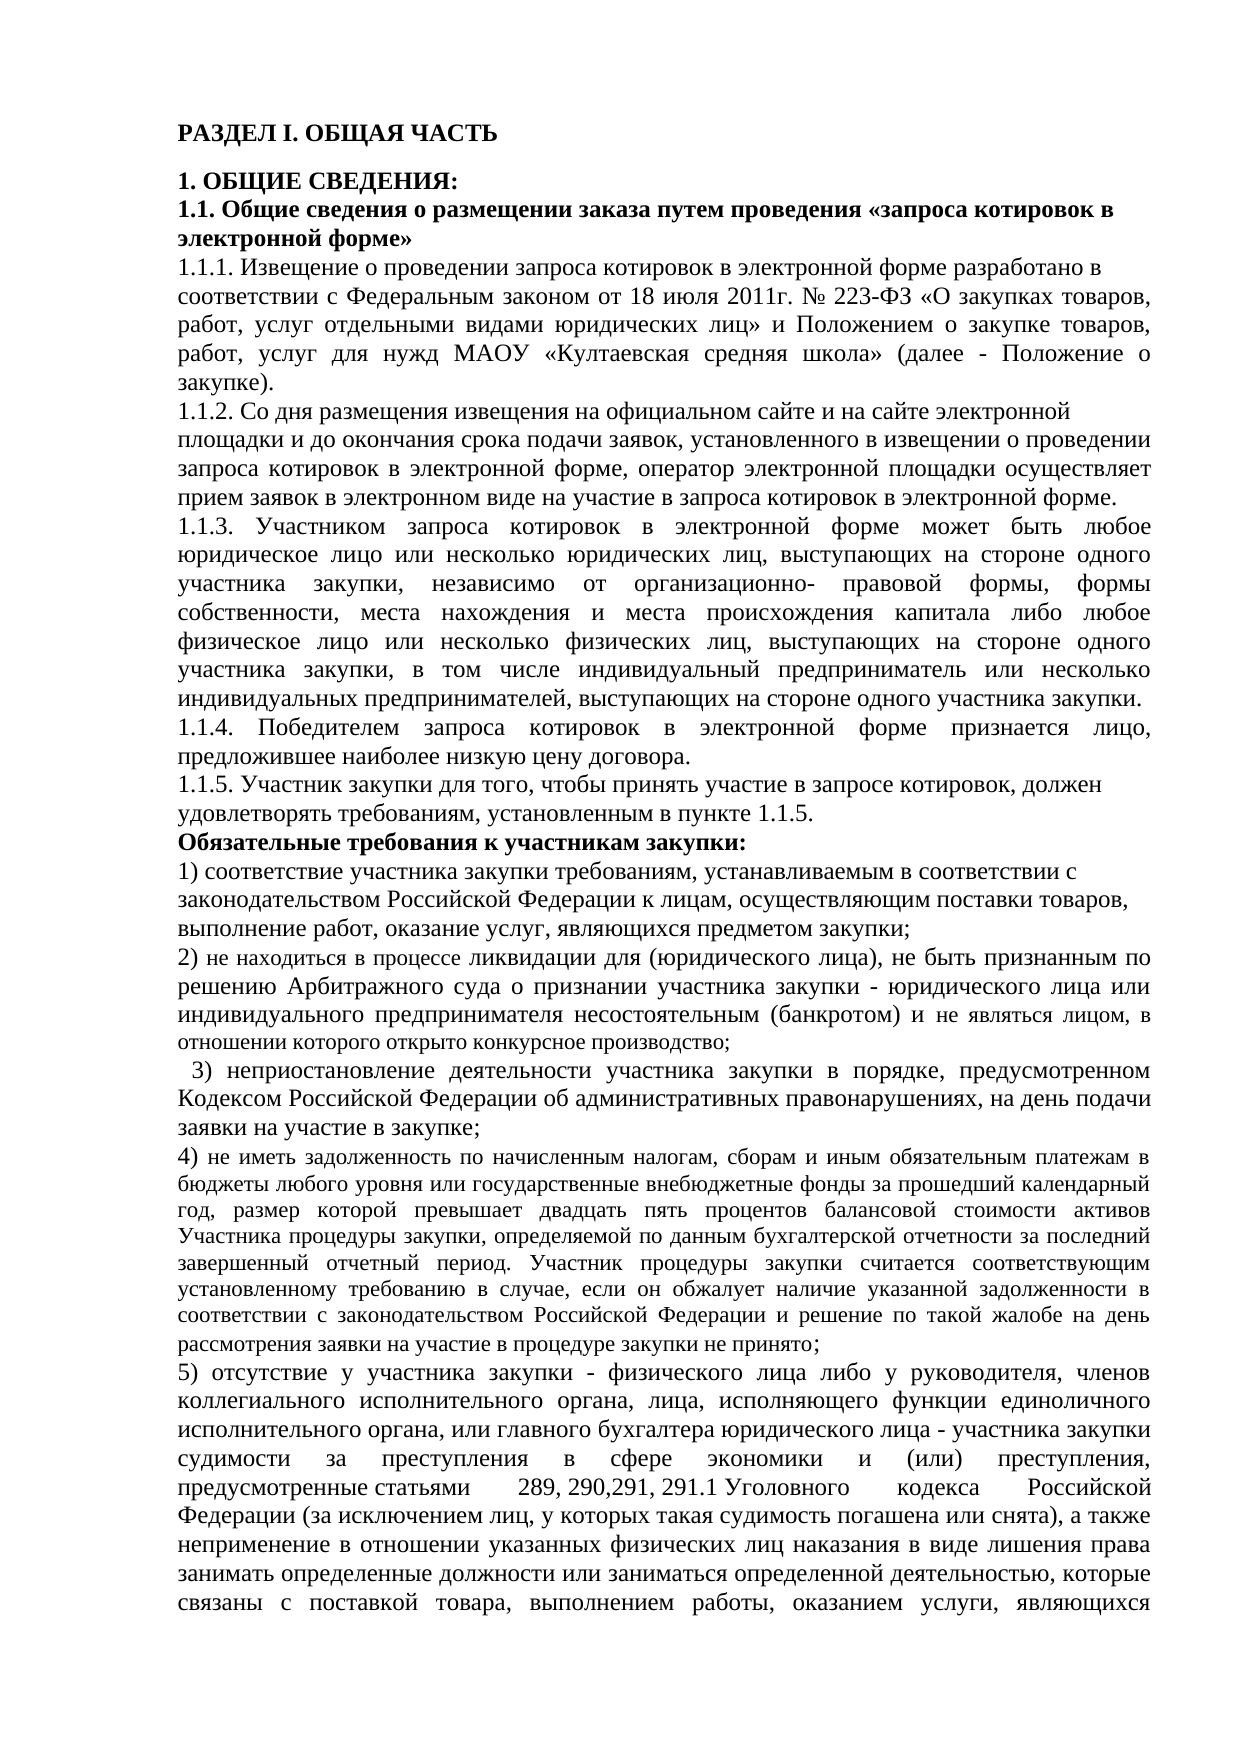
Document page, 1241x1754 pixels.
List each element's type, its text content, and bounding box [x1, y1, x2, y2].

text РАЗДЕЛ I. ОБЩАЯ ЧАСТЬ [177, 118, 1152, 147]
text 2) не находиться в процессе ликвидации для (юридического лица), не быть признанным по решению Арбитражного суда о признании участника закупки - юридического лица или индивидуального предпринимателя несостоятельным (банкротом) и не являться лицом, в отношении которого открыто конкурсное производство; [177, 942, 1152, 1055]
text 4) не иметь задолженность по начисленным налогам, сборам и иным обязательным платежам в бюджеты любого уровня или государственные внебюджетные фонды за прошедший календарный год, размер которой превышает двадцать пять процентов балансовой стоимости активов Участника процедуры закупки, определяемой по данным бухгалтерской отчетности за последний завершенный отчетный период. Участник процедуры закупки считается соответствующим установленному требованию в случае, если он обжалует наличие указанной задолженности в соответствии с законодательством Российской Федерации и решение по такой жалобе на день рассмотрения заявки на участие в процедуре закупки не принято; [177, 1141, 1152, 1357]
text площадки и до окончания срока подачи заявок, установленного в извещении о проведении запроса котировок в электронной форме, оператор электронной площадки осуществляет прием заявок в электронном виде на участие в запроса котировок в электронной форме. [177, 424, 1152, 511]
text Обязательные требования к участникам закупки: [177, 827, 1152, 856]
text законодательством Российской Федерации к лицам, осуществляющим поставки товаров, [177, 884, 1152, 913]
text 1.1. Общие сведения о размещении заказа путем проведения «запроса котировок в [177, 194, 1152, 223]
text 1) соответствие участника закупки требованиям, устанавливаемым в соответствии с [177, 856, 1152, 884]
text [177, 1357, 1152, 1615]
text 1. ОБЩИЕ СВЕДЕНИЯ: [177, 166, 1152, 194]
text соответствии с Федеральным законом от 18 июля 2011г. № 223-ФЗ «О закупках товаров, работ, услуг отдельными видами юридических лиц» и Положением о закупке товаров, работ, услуг для нужд МАОУ «Култаевская средняя школа» (далее - Положение о закупке). [177, 281, 1152, 396]
text электронной форме» [177, 223, 1152, 252]
text 1.1.3. Участником запроса котировок в электронной форме может быть любое юридическое лицо или несколько юридических лиц, выступающих на стороне одного участника закупки, независимо от организационно- правовой формы, формы собственности, места нахождения и места происхождения капитала либо любое физическое лицо или несколько физических лиц, выступающих на стороне одного участника закупки, в том числе индивидуальный предприниматель или несколько индивидуальных предпринимателей, выступающих на стороне одного участника закупки. [177, 511, 1152, 712]
text 1.1.5. Участник закупки для того, чтобы принять участие в запросе котировок, должен [177, 769, 1152, 798]
text выполнение работ, оказание услуг, являющихся предметом закупки; [177, 913, 1152, 942]
text 1.1.4. Победителем запроса котировок в электронной форме признается лицо, предложившее наиболее низкую цену договора. [177, 712, 1152, 769]
text 3) неприостановление деятельности участника закупки в порядке, предусмотренном Кодексом Российской Федерации об административных правонарушениях, на день подачи заявки на участие в закупке; [177, 1055, 1152, 1141]
text 1.1.2. Со дня размещения извещения на официальном сайте и на сайте электронной [177, 396, 1152, 424]
text удовлетворять требованиям, установленным в пункте 1.1.5. [177, 798, 1152, 827]
text 1.1.1. Извещение о проведении запроса котировок в электронной форме разработано в [177, 252, 1152, 281]
